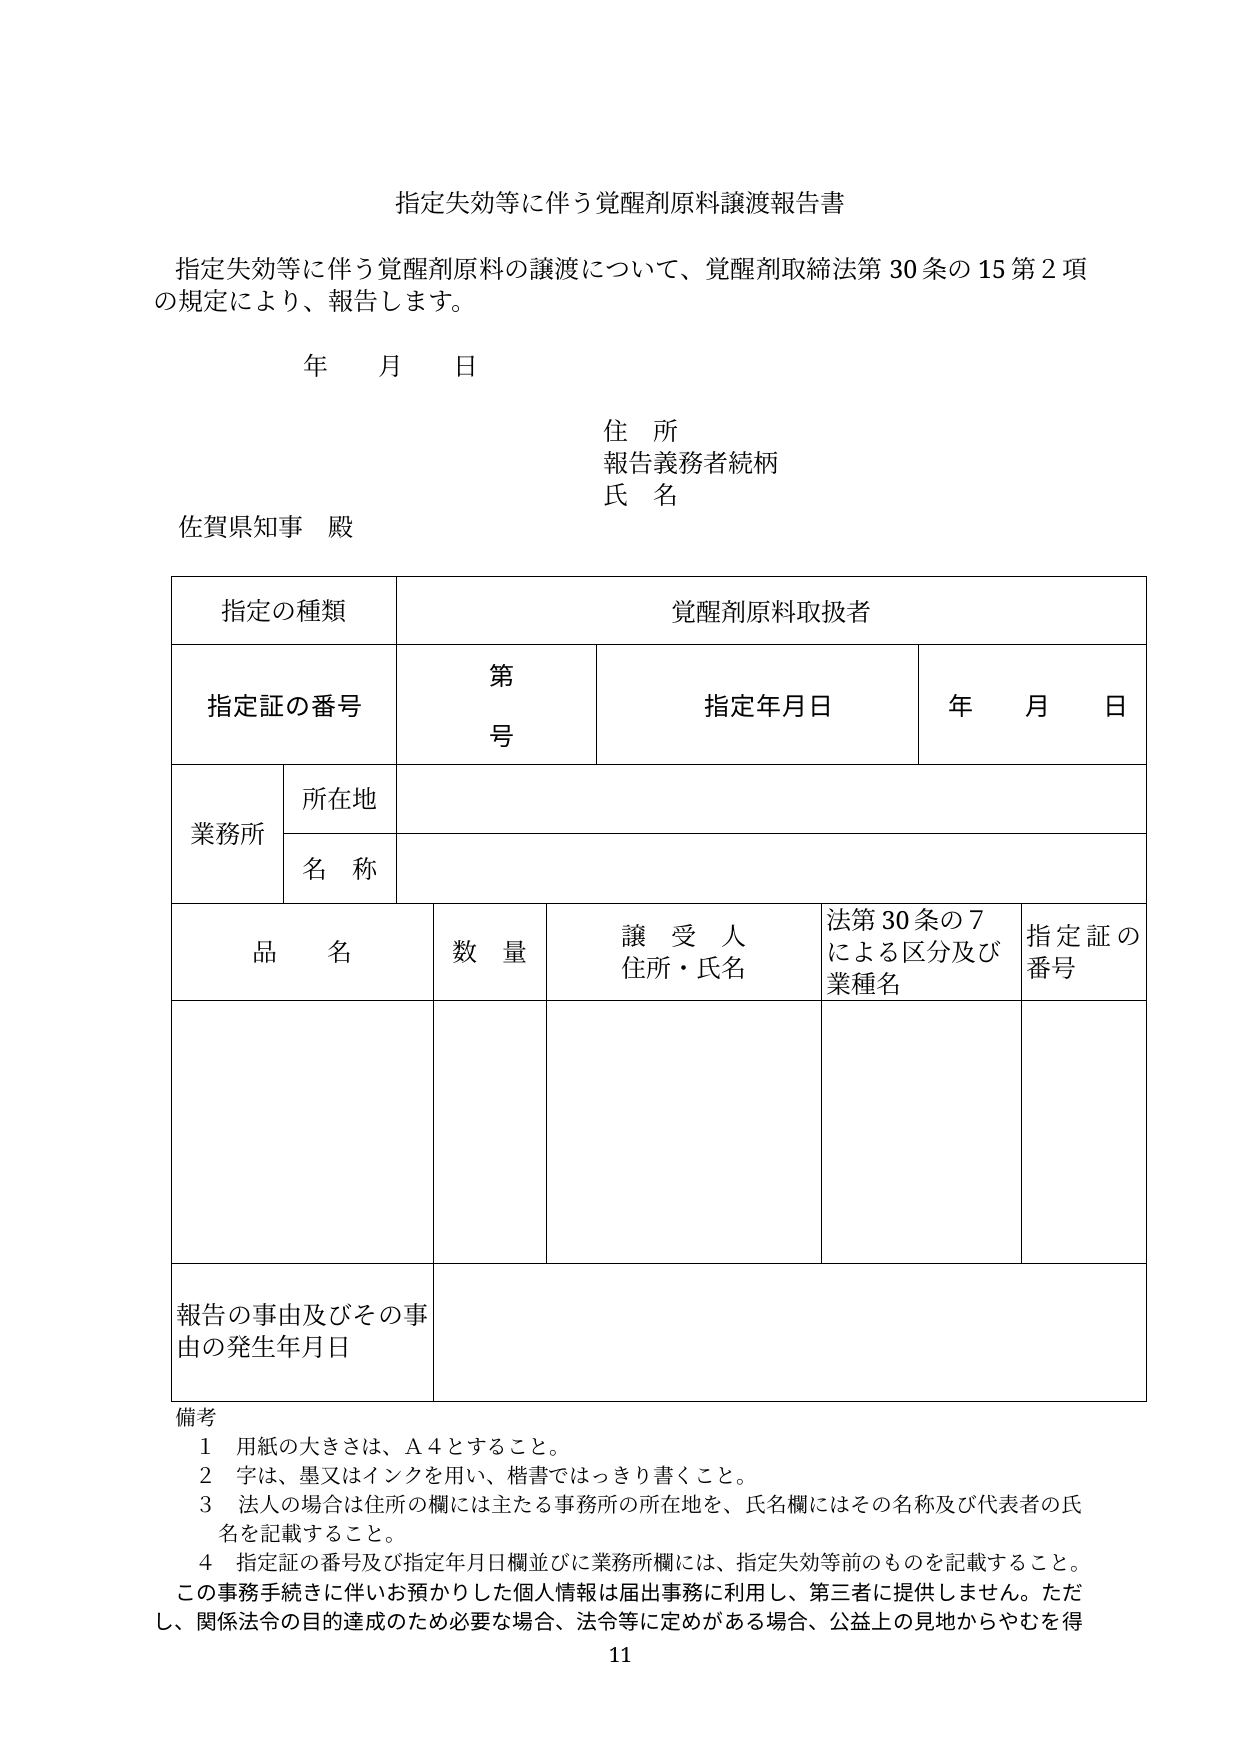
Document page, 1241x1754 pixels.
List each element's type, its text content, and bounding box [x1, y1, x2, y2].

table_cell 譲 受 人 住所・氏名 [547, 904, 821, 1000]
table_cell 所在地 [284, 765, 396, 833]
table_cell 法第30条の７ による区分及び 業種名 [822, 904, 1021, 1000]
table_cell [434, 1001, 546, 1263]
table_cell 年 月 日 [919, 645, 1146, 764]
table_cell 業務所 [172, 765, 283, 902]
table_cell [434, 1264, 1146, 1401]
table_cell 品 名 [172, 904, 433, 1000]
table_cell [397, 834, 1146, 902]
table_cell 指定年月日 [597, 645, 918, 764]
table_header 指定の種類 [172, 577, 396, 644]
text 佐賀県知事 殿 [153, 511, 1087, 543]
table_cell 指定証の番号 [1022, 904, 1146, 1000]
table_cell [1022, 1001, 1146, 1263]
table_cell [397, 765, 1146, 833]
text 指定失効等に伴う覚醒剤原料の譲渡について、覚醒剤取締法第30条の15第２項の規定により、報告します。 [153, 253, 1087, 317]
text 年 月 日 [153, 349, 1087, 382]
table_cell 報告の事由及びその事由の発生年月日 [172, 1264, 433, 1401]
text 備考 [153, 1402, 1087, 1431]
table_cell [822, 1001, 1021, 1263]
text 指定失効等に伴う覚醒剤原料譲渡報告書 [153, 182, 1087, 220]
table_cell 第 号 [397, 645, 596, 764]
table_cell 数 量 [434, 904, 546, 1000]
table_cell 指定証の番号 [172, 645, 396, 764]
text 住 所 [153, 414, 1087, 446]
table_cell 名 称 [284, 834, 396, 902]
text １ 用紙の大きさは、Ａ４とすること。 [153, 1431, 1087, 1460]
table_header 覚醒剤原料取扱者 [397, 577, 1146, 644]
text ３ 法人の場合は住所の欄には主たる事務所の所在地を、氏名欄にはその名称及び代表者の氏名を記載すること。 [153, 1489, 1087, 1547]
text ２ 字は、墨又はインクを用い、楷書ではっきり書くこと。 [153, 1460, 1087, 1489]
text ４ 指定証の番号及び指定年月日欄並びに業務所欄には、指定失効等前のものを記載すること。 [153, 1547, 1087, 1577]
text 氏 名 [153, 479, 1087, 511]
table_cell [547, 1001, 821, 1263]
table_cell [172, 1001, 433, 1263]
text 報告義務者続柄 [153, 446, 1087, 479]
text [153, 1577, 1087, 1635]
